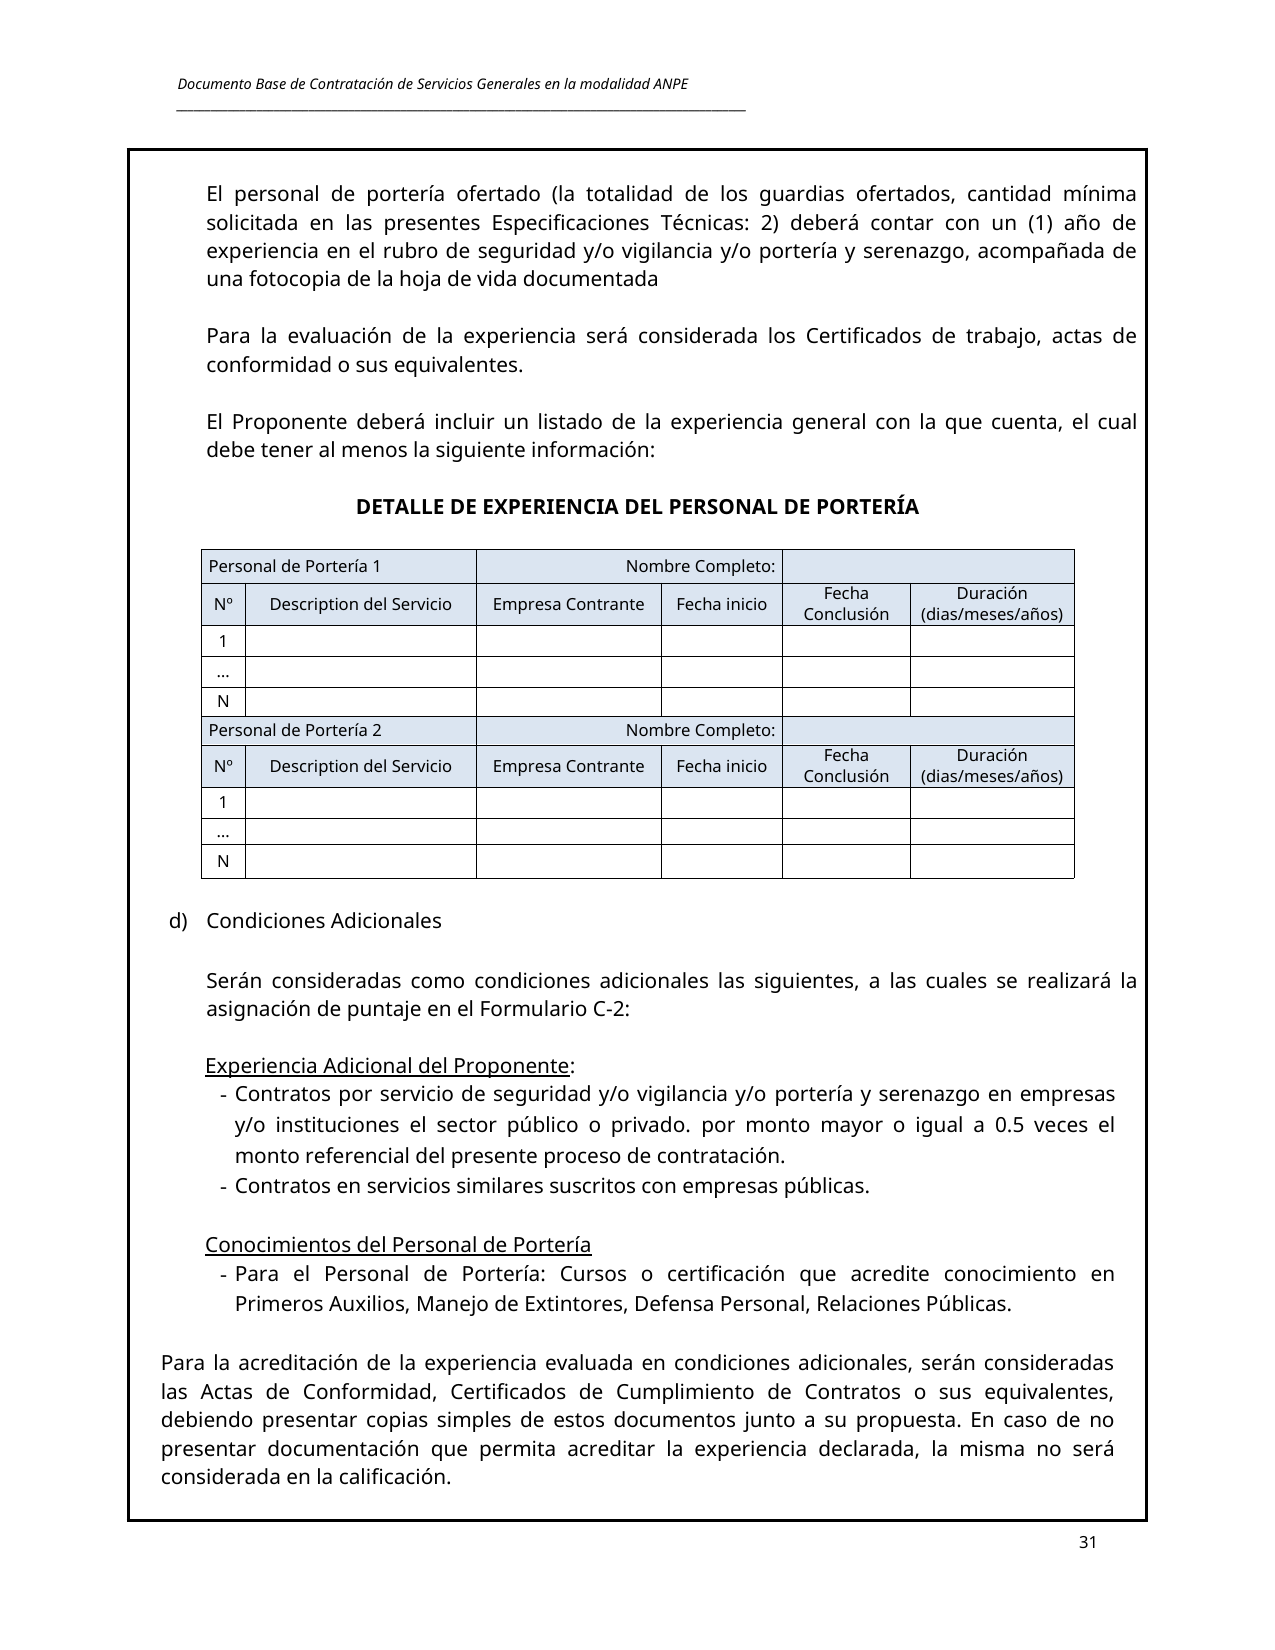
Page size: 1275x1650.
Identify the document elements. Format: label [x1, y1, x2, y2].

table_cell [130, 151, 1145, 1519]
